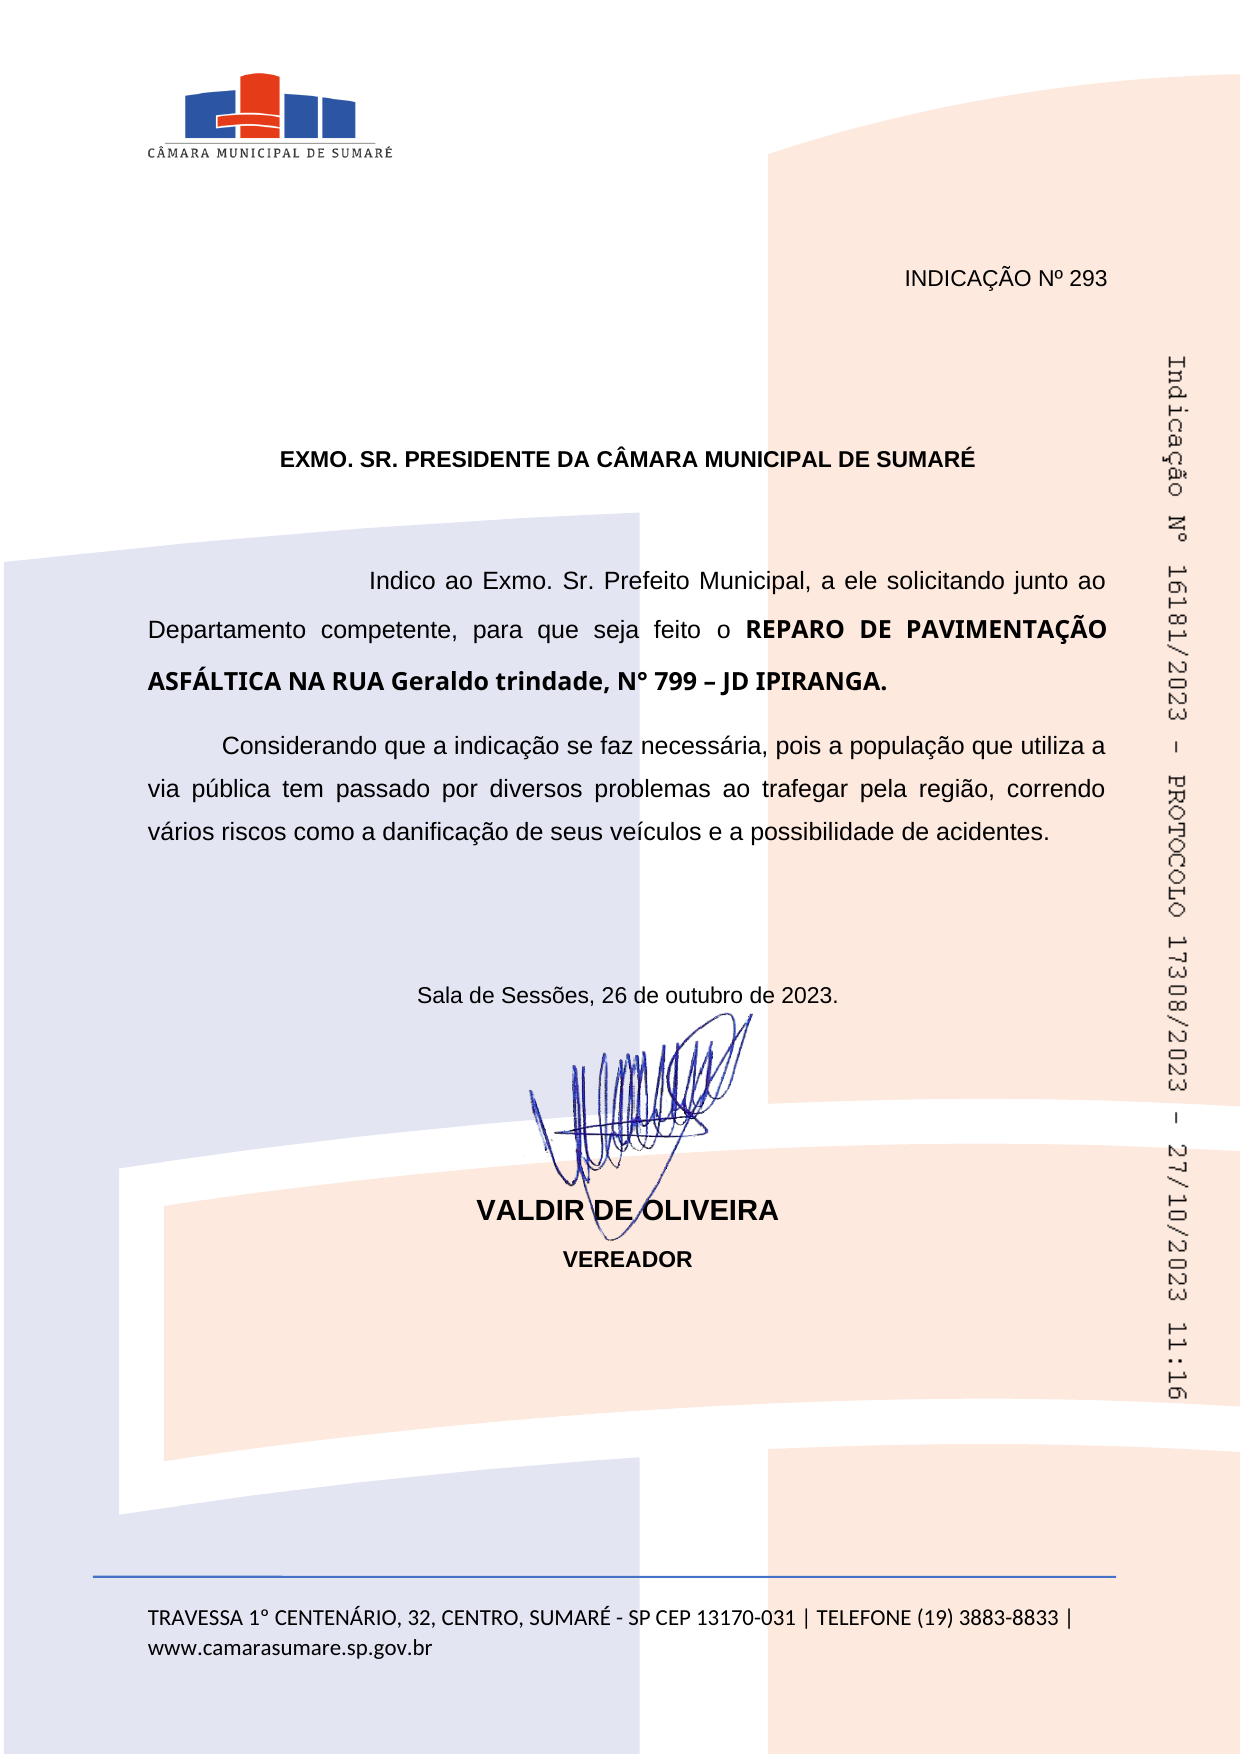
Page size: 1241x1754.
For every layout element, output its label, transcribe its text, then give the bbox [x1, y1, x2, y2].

text VALDIR DE OLIVEIRA [768, 1193, 1107, 1227]
text VALDIR DE OLIVEIRA [148, 1193, 500, 1227]
text Indico ao Exmo. Sr. Prefeito Municipal, a ele solicitando junto ao Departamento competente, para que seja feito o REPARO DE PAVIMENTAÇÃO ASFÁLTICA NA RUA Geraldo trindade, N° 799 – JD IPIRANGA. [148, 566, 1107, 697]
text INDICAÇÃO Nº 293 [148, 265, 1107, 291]
text Considerando que a indicação se faz necessária, pois a população que utiliza a via pública tem passado por diversos problemas ao trafegar pela região, correndo vários riscos como a danificação de seus veículos e a possibilidade de acidentes. [148, 731, 1107, 846]
text EXMO. SR. PRESIDENTE DA CÂMARA MUNICIPAL DE SUMARÉ [148, 446, 1107, 472]
picture [147, 73, 394, 160]
text VEREADOR [148, 1246, 1107, 1272]
picture [500, 991, 768, 1251]
picture [1142, 349, 1205, 1405]
text Sala de Sessões, 26 de outubro de 2023. [148, 982, 1107, 1009]
